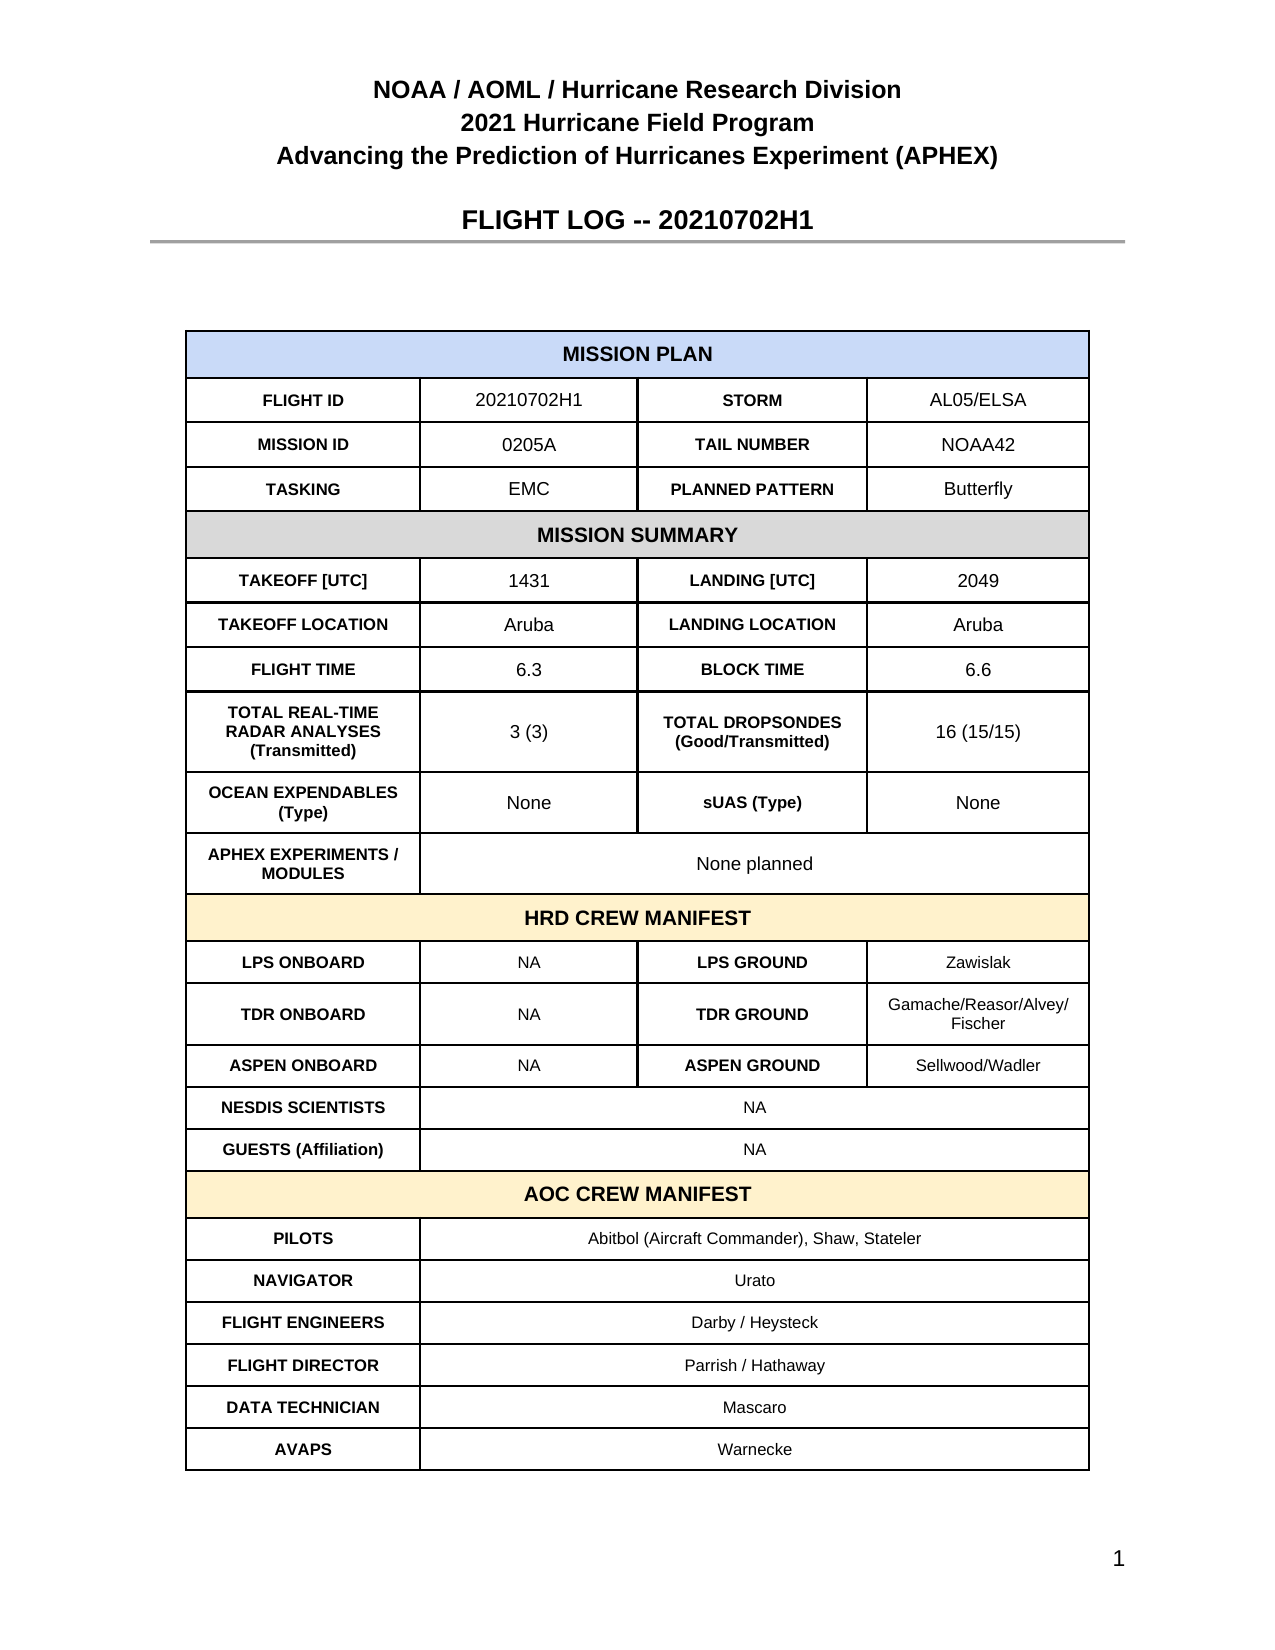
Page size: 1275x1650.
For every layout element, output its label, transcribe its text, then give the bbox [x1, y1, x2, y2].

table_cell PLANNED PATTERN [639, 468, 866, 510]
table_cell Parrish / Hathaway [421, 1345, 1088, 1385]
table_cell NESDIS SCIENTISTS [187, 1088, 419, 1128]
table_cell PILOTS [187, 1219, 419, 1259]
table_cell NA [421, 1130, 1088, 1170]
table_cell LANDING [UTC] [639, 559, 866, 601]
table_cell ASPEN ONBOARD [187, 1046, 419, 1086]
table_cell GUESTS (Affiliation) [187, 1130, 419, 1170]
table_cell 0205A [421, 423, 636, 466]
table_cell MISSION ID [187, 423, 419, 466]
table_cell TAKEOFF [UTC] [187, 559, 419, 601]
table_cell OCEAN EXPENDABLES (Type) [187, 773, 419, 832]
table_cell FLIGHT ID [187, 379, 419, 421]
table_cell Sellwood/Wadler [868, 1046, 1088, 1086]
table_cell sUAS (Type) [639, 773, 866, 832]
table_cell 6.3 [421, 648, 636, 690]
table_cell AL05/ELSA [868, 379, 1088, 421]
table_cell HRD CREW MANIFEST [187, 895, 1088, 940]
table_cell Darby / Heysteck [421, 1303, 1088, 1343]
table_cell ASPEN GROUND [639, 1046, 866, 1086]
table_cell Aruba [868, 604, 1088, 646]
table_cell TDR ONBOARD [187, 984, 419, 1043]
table_cell Gamache/Reasor/Alvey/ Fischer [868, 984, 1088, 1043]
table_cell NOAA42 [868, 423, 1088, 466]
table_cell APHEX EXPERIMENTS / MODULES [187, 834, 419, 893]
table_cell TOTAL REAL-TIME RADAR ANALYSES (Transmitted) [187, 693, 419, 771]
table_cell DATA TECHNICIAN [187, 1387, 419, 1427]
table_cell Butterfly [868, 468, 1088, 510]
table_cell NA [421, 1046, 636, 1086]
table_cell Warnecke [421, 1429, 1088, 1469]
table_cell TOTAL DROPSONDES (Good/Transmitted) [639, 693, 866, 771]
table_cell BLOCK TIME [639, 648, 866, 690]
table_cell 3 (3) [421, 693, 636, 771]
table_cell AOC CREW MANIFEST [187, 1172, 1088, 1217]
table_cell FLIGHT ENGINEERS [187, 1303, 419, 1343]
table_cell LANDING LOCATION [639, 604, 866, 646]
table_cell NA [421, 984, 636, 1043]
table_cell TDR GROUND [639, 984, 866, 1043]
table_cell TAKEOFF LOCATION [187, 604, 419, 646]
table_cell LPS GROUND [639, 942, 866, 982]
table_cell None [868, 773, 1088, 832]
table_cell MISSION SUMMARY [187, 512, 1088, 557]
table_cell FLIGHT TIME [187, 648, 419, 690]
table_cell TAIL NUMBER [639, 423, 866, 466]
table_cell FLIGHT DIRECTOR [187, 1345, 419, 1385]
table_cell EMC [421, 468, 636, 510]
table_cell NA [421, 942, 636, 982]
table_cell STORM [639, 379, 866, 421]
table_cell TASKING [187, 468, 419, 510]
table_cell Urato [421, 1261, 1088, 1301]
table_cell None planned [421, 834, 1088, 893]
table_cell Aruba [421, 604, 636, 646]
table_cell LPS ONBOARD [187, 942, 419, 982]
table_header MISSION PLAN [187, 332, 1088, 377]
table_cell 1431 [421, 559, 636, 601]
table_cell AVAPS [187, 1429, 419, 1469]
table_cell NAVIGATOR [187, 1261, 419, 1301]
table_cell 6.6 [868, 648, 1088, 690]
table_cell None [421, 773, 636, 832]
table_cell Zawislak [868, 942, 1088, 982]
table_cell Abitbol (Aircraft Commander), Shaw, Stateler [421, 1219, 1088, 1259]
table_cell 16 (15/15) [868, 693, 1088, 771]
table_cell Mascaro [421, 1387, 1088, 1427]
table_cell NA [421, 1088, 1088, 1128]
table_cell 20210702H1 [421, 379, 636, 421]
table_cell 2049 [868, 559, 1088, 601]
